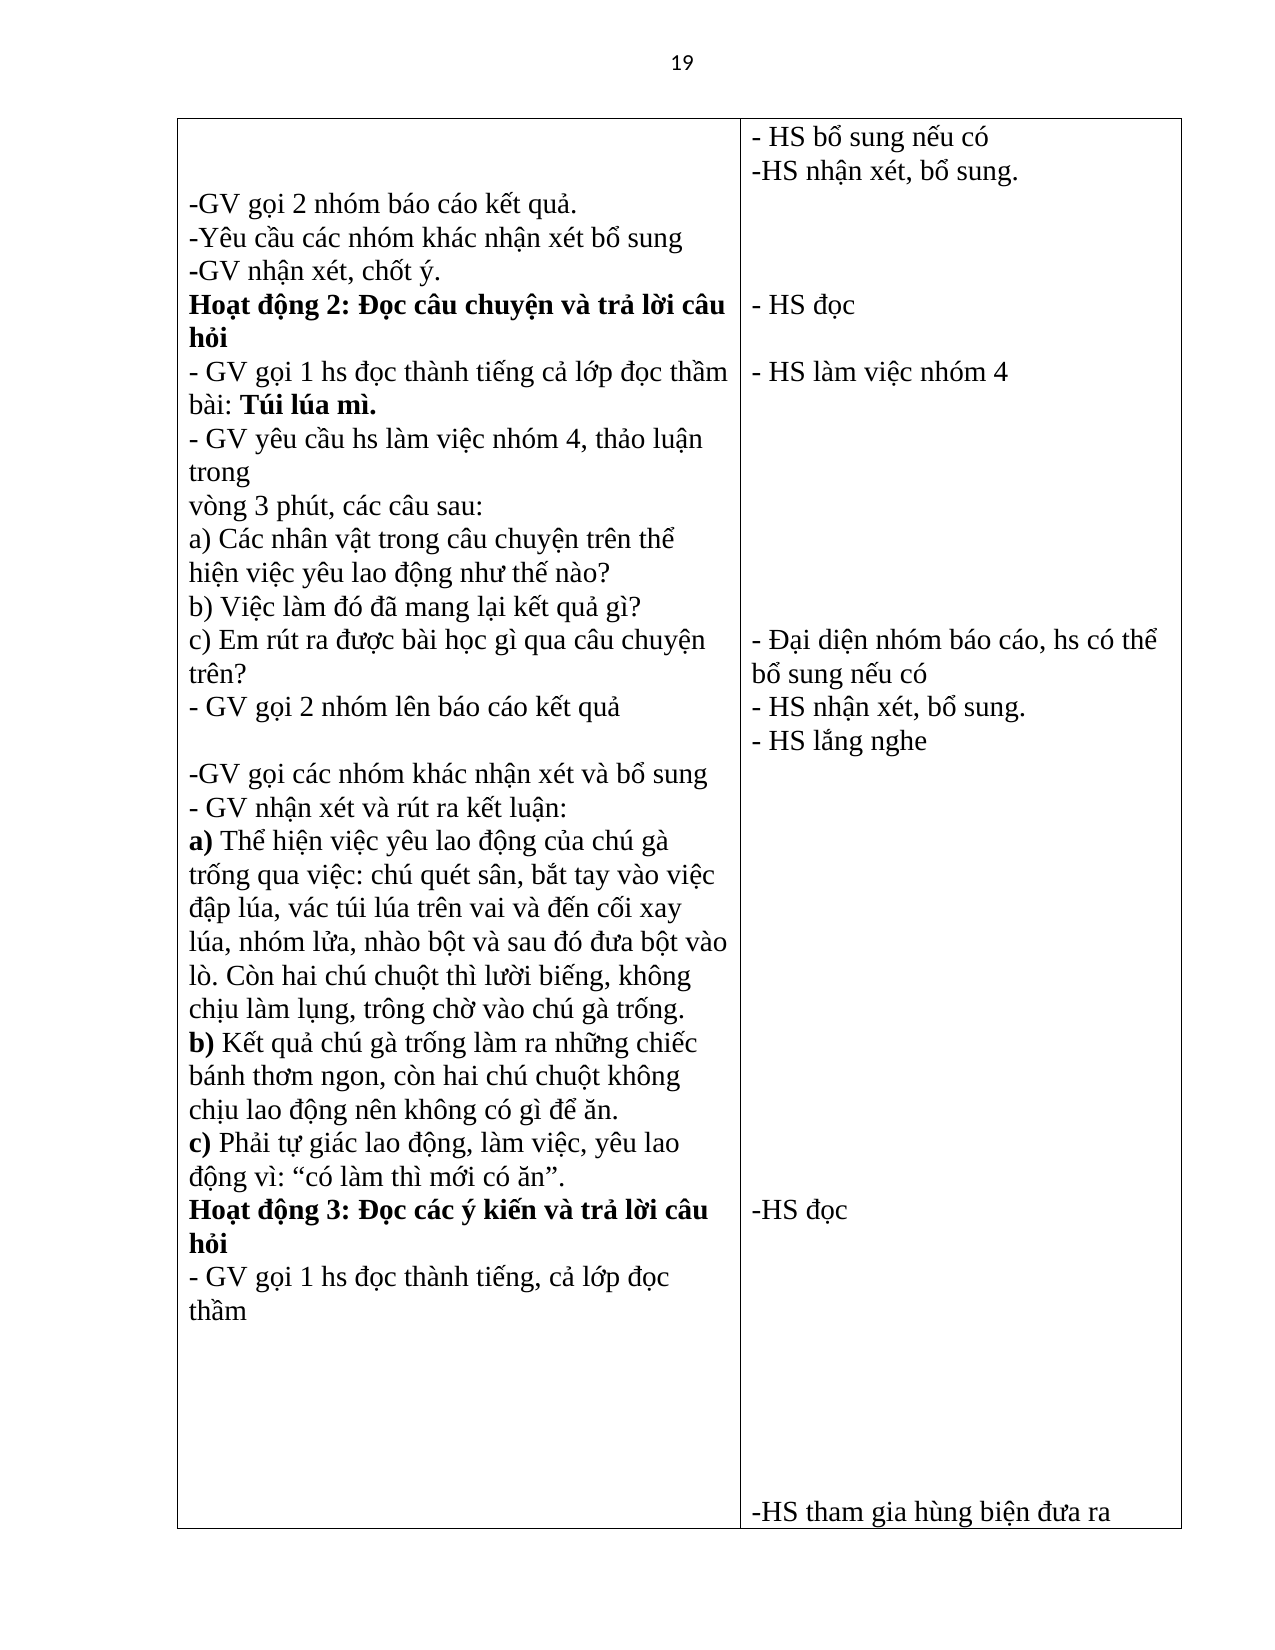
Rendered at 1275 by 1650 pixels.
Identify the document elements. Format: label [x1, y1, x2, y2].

table_cell [741, 119, 1181, 1528]
table_cell [178, 119, 740, 1528]
